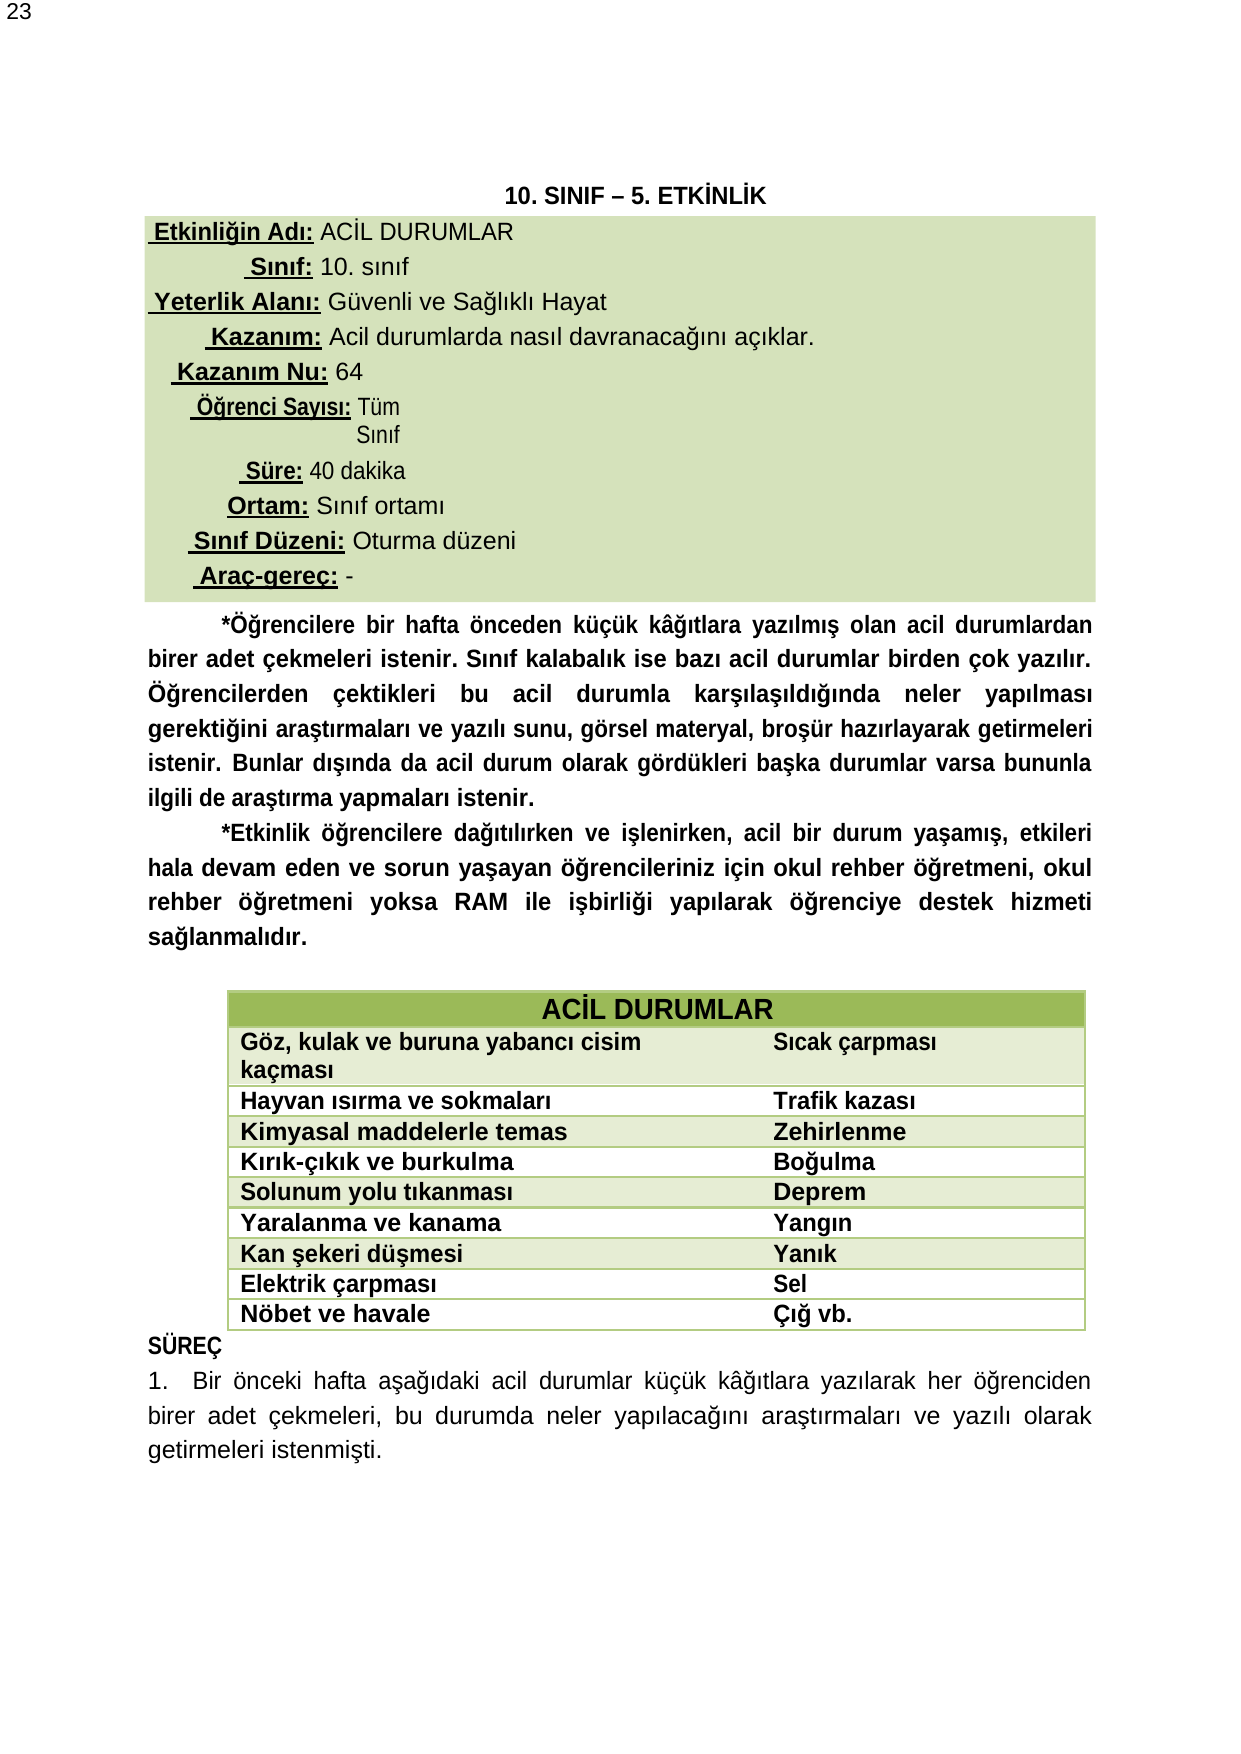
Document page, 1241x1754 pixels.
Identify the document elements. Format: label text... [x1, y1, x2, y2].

table_cell Çığ vb. [731, 1300, 1084, 1329]
table_cell Nöbet ve havale [229, 1300, 731, 1329]
table_header ACİL DURUMLAR [229, 993, 1084, 1026]
subtitle 10. SINIF – 5. ETKİNLİK [504, 181, 1115, 210]
table_cell Boğulma [731, 1148, 1084, 1176]
table_cell Yangın [731, 1209, 1084, 1237]
text *Öğrencilere bir hafta önceden küçük kâğıtlara yazılmış olan acil durumlardan birer adet çekmeleri istenir. Sınıf kalabalık ise bazı acil durumlar birden çok yazılır. Öğrencilerden çektikleri bu acil durumla karşılaşıldığında neler yapılması gerektiğini araştırmaları ve yazılı sunu, görsel materyal, broşür hazırlayarak getirmeleri istenir. Bunlar dışında da acil durum olarak gördükleri başka durumlar varsa bununla ilgili de araştırma yapmaları istenir. [148, 210, 1093, 812]
text *Etkinlik öğrencilere dağıtılırken ve işlenirken, acil bir durum yaşamış, etkileri hala devam eden ve sorun yaşayan öğrencileriniz için okul rehber öğretmeni, okul rehber öğretmeni yoksa RAM ile işbirliği yapılarak öğrenciye destek hizmeti sağlanmalıdır. [148, 818, 1093, 951]
table_cell Elektrik çarpması [229, 1270, 731, 1298]
table_cell Solunum yolu tıkanması [229, 1178, 731, 1206]
table_cell Trafik kazası [731, 1087, 1084, 1115]
text SÜREÇ [148, 1331, 1115, 1360]
table_cell Zehirlenme [731, 1117, 1084, 1146]
table_cell Kırık-çıkık ve burkulma [229, 1148, 731, 1176]
table_cell Hayvan ısırma ve sokmaları [229, 1087, 731, 1115]
table_cell Sel [731, 1270, 1084, 1298]
table_cell Yaralanma ve kanama [229, 1209, 731, 1237]
table_cell Sıcak çarpması [731, 1028, 1084, 1084]
table_cell Kimyasal maddelerle temas [229, 1117, 731, 1146]
table_cell Göz, kulak ve buruna yabancı cisim kaçması [229, 1028, 731, 1084]
table_cell Kan şekeri düşmesi [229, 1239, 731, 1268]
table_cell Yanık [731, 1239, 1084, 1268]
list Bir önceki hafta aşağıdaki acil durumlar küçük kâğıtlara yazılarak her öğrenciden birer adet çekmeleri, bu durumda neler yapılacağını araştırmaları ve yazılı olarak getirmeleri istenmişti. [148, 1366, 1092, 1464]
table_cell Deprem [731, 1178, 1084, 1206]
